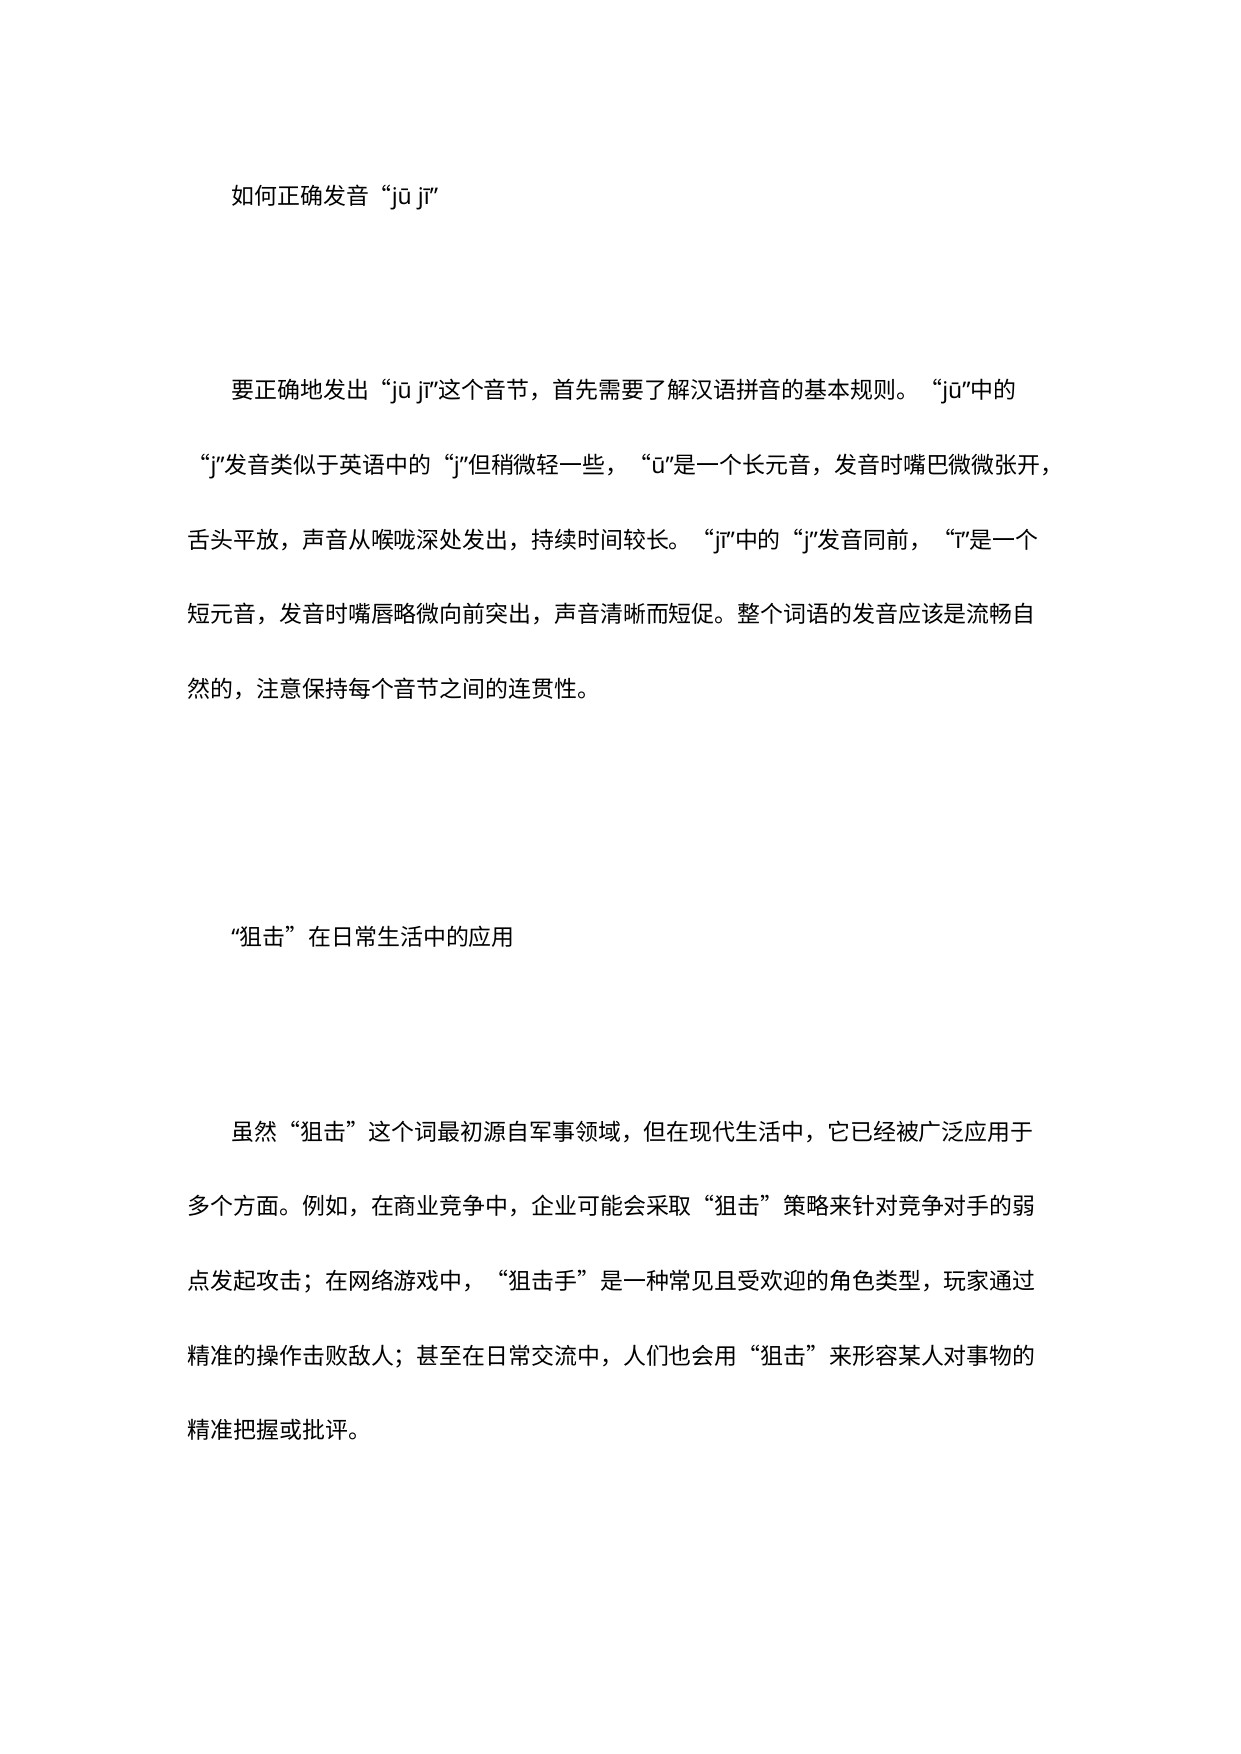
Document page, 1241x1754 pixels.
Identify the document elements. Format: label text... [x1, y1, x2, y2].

text 虽然“狙击”这个词最初源自军事领域，但在现代生活中，它已经被广泛应用于多个方面。例如，在商业竞争中，企业可能会采取“狙击”策略来针对竞争对手的弱点发起攻击；在网络游戏中，“狙击手”是一种常见且受欢迎的角色类型，玩家通过精准的操作击败敌人；甚至在日常交流中，人们也会用“狙击”来形容某人对事物的精准把握或批评。 [187, 1098, 1053, 1461]
text 如何正确发音“jū jī” [187, 162, 1053, 227]
text 要正确地发出“jū jī”这个音节，首先需要了解汉语拼音的基本规则。“jū”中的“j”发音类似于英语中的“j”但稍微轻一些，“ū”是一个长元音，发音时嘴巴微微张开，舌头平放，声音从喉咙深处发出，持续时间较长。“jī”中的“j”发音同前，“ī”是一个短元音，发音时嘴唇略微向前突出，声音清晰而短促。整个词语的发音应该是流畅自然的，注意保持每个音节之间的连贯性。 [187, 356, 1053, 720]
text “狙击”在日常生活中的应用 [187, 903, 1053, 968]
